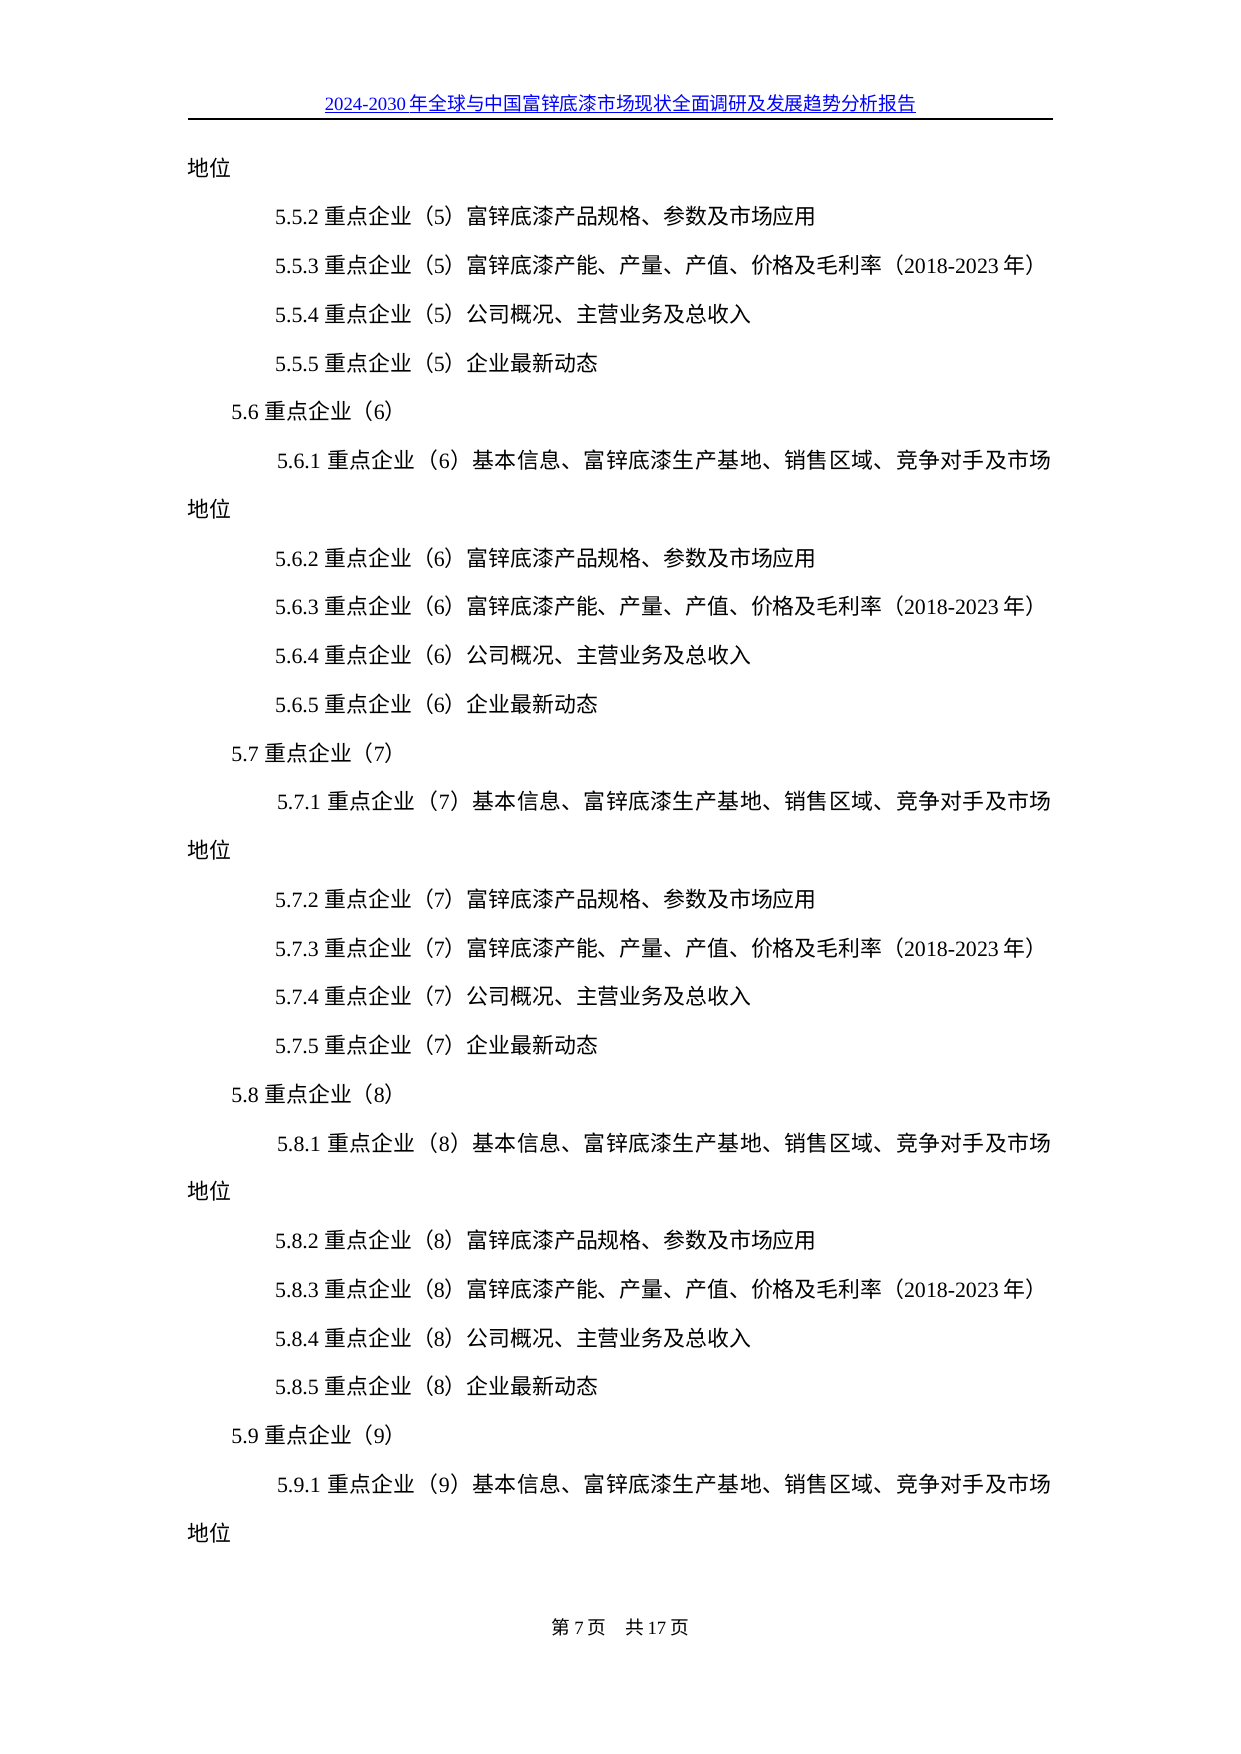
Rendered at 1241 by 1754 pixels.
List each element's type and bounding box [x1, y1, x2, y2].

text [187, 150, 1053, 1548]
